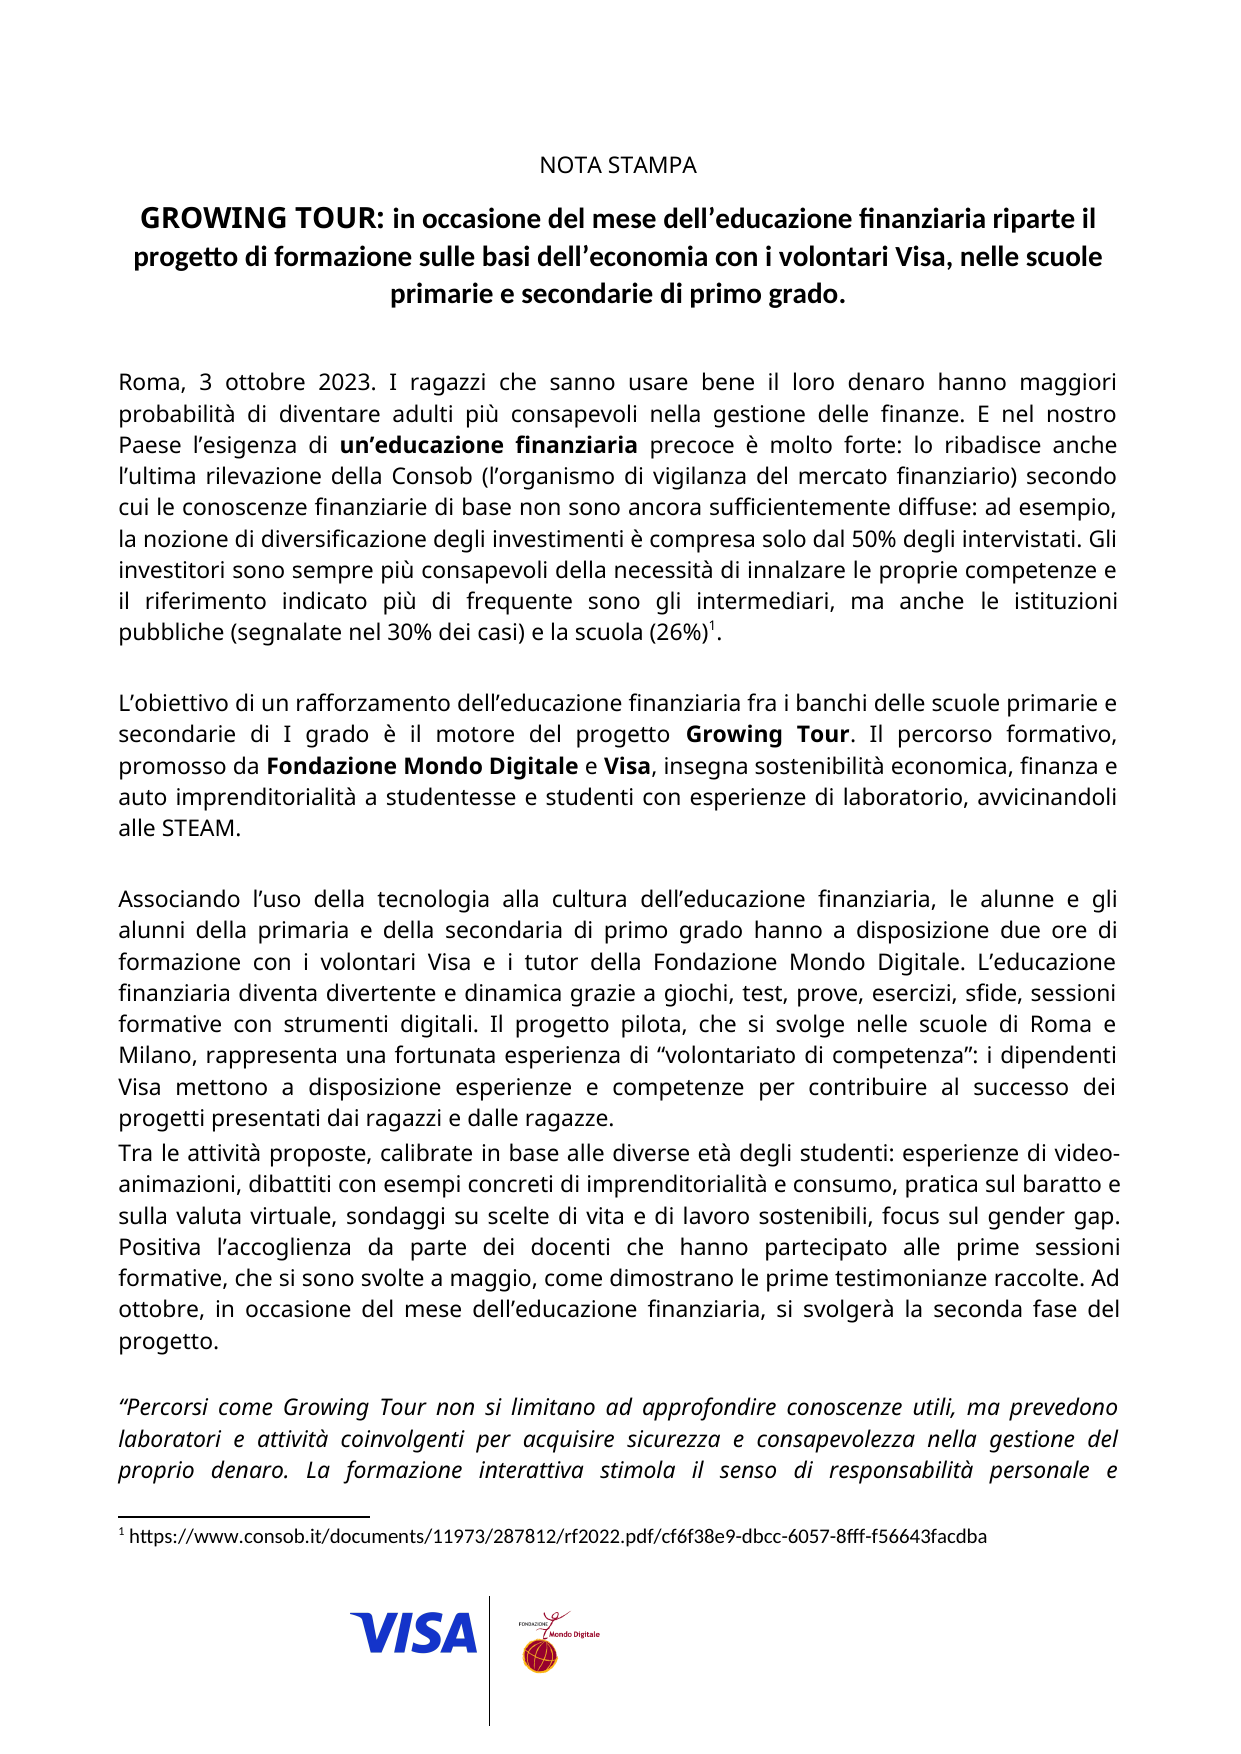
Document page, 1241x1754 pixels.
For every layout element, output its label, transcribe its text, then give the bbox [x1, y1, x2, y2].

picture [347, 1595, 482, 1671]
text NOTA STAMPA [118, 148, 1118, 180]
text Associando l’uso della tecnologia alla cultura dell’educazione finanziaria, le alunne e gli alunni della primaria e della secondaria di primo grado hanno a disposizione due ore di formazione con i volontari Visa e i tutor della Fondazione Mondo Digitale. L’educazione finanziaria diventa divertente e dinamica grazie a giochi, test, prove, esercizi, sfide, sessioni formative con strumenti digitali. Il progetto pilota, che si svolge nelle scuole di Roma e Milano, rappresenta una fortunata esperienza di “volontariato di competenza”: i dipendenti Visa mettono a disposizione esperienze e competenze per contribuire al successo dei progetti presentati dai ragazzi e dalle ragazze. [118, 883, 1118, 1133]
text GROWING TOUR: in occasione del mese dell’educazione finanziaria riparte il progetto di formazione sulle basi dell’economia con i volontari Visa, nelle scuole primarie e secondarie di primo grado. [118, 197, 1118, 310]
text Tra le attività proposte, calibrate in base alle diverse età degli studenti: esperienze di video-animazioni, dibattiti con esempi concreti di imprenditorialità e consumo, pratica sul baratto e sulla valuta virtuale, sondaggi su scelte di vita e di lavoro sostenibili, focus sul gender gap. Positiva l’accoglienza da parte dei docenti che hanno partecipato alle prime sessioni formative, che si sono svolte a maggio, come dimostrano le prime testimonianze raccolte. Ad ottobre, in occasione del mese dell’educazione finanziaria, si svolgerà la seconda fase del progetto. [118, 1137, 1122, 1356]
text Roma, 3 ottobre 2023. I ragazzi che sanno usare bene il loro denaro hanno maggiori probabilità di diventare adulti più consapevoli nella gestione delle finanze. E nel nostro Paese l’esigenza di un’educazione finanziaria precoce è molto forte: lo ribadisce anche l’ultima rilevazione della Consob (l’organismo di vigilanza del mercato finanziario) secondo cui le conoscenze finanziarie di base non sono ancora sufficientemente diffuse: ad esempio, la nozione di diversificazione degli investimenti è compresa solo dal 50% degli intervistati. Gli investitori sono sempre più consapevoli della necessità di innalzare le proprie competenze e il riferimento indicato più di frequente sono gli intermediari, ma anche le istituzioni pubbliche (segnalate nel 30% dei casi) e la scuola (26%). [118, 366, 1118, 648]
picture [512, 1595, 606, 1689]
text L’obiettivo di un rafforzamento dell’educazione finanziaria fra i banchi delle scuole primarie e secondarie di I grado è il motore del progetto Growing Tour. Il percorso formativo, promosso da Fondazione Mondo Digitale e Visa, insegna sostenibilità economica, finanza e auto imprenditorialità a studentesse e studenti con esperienze di laboratorio, avvicinandoli alle STEAM. [118, 687, 1118, 843]
